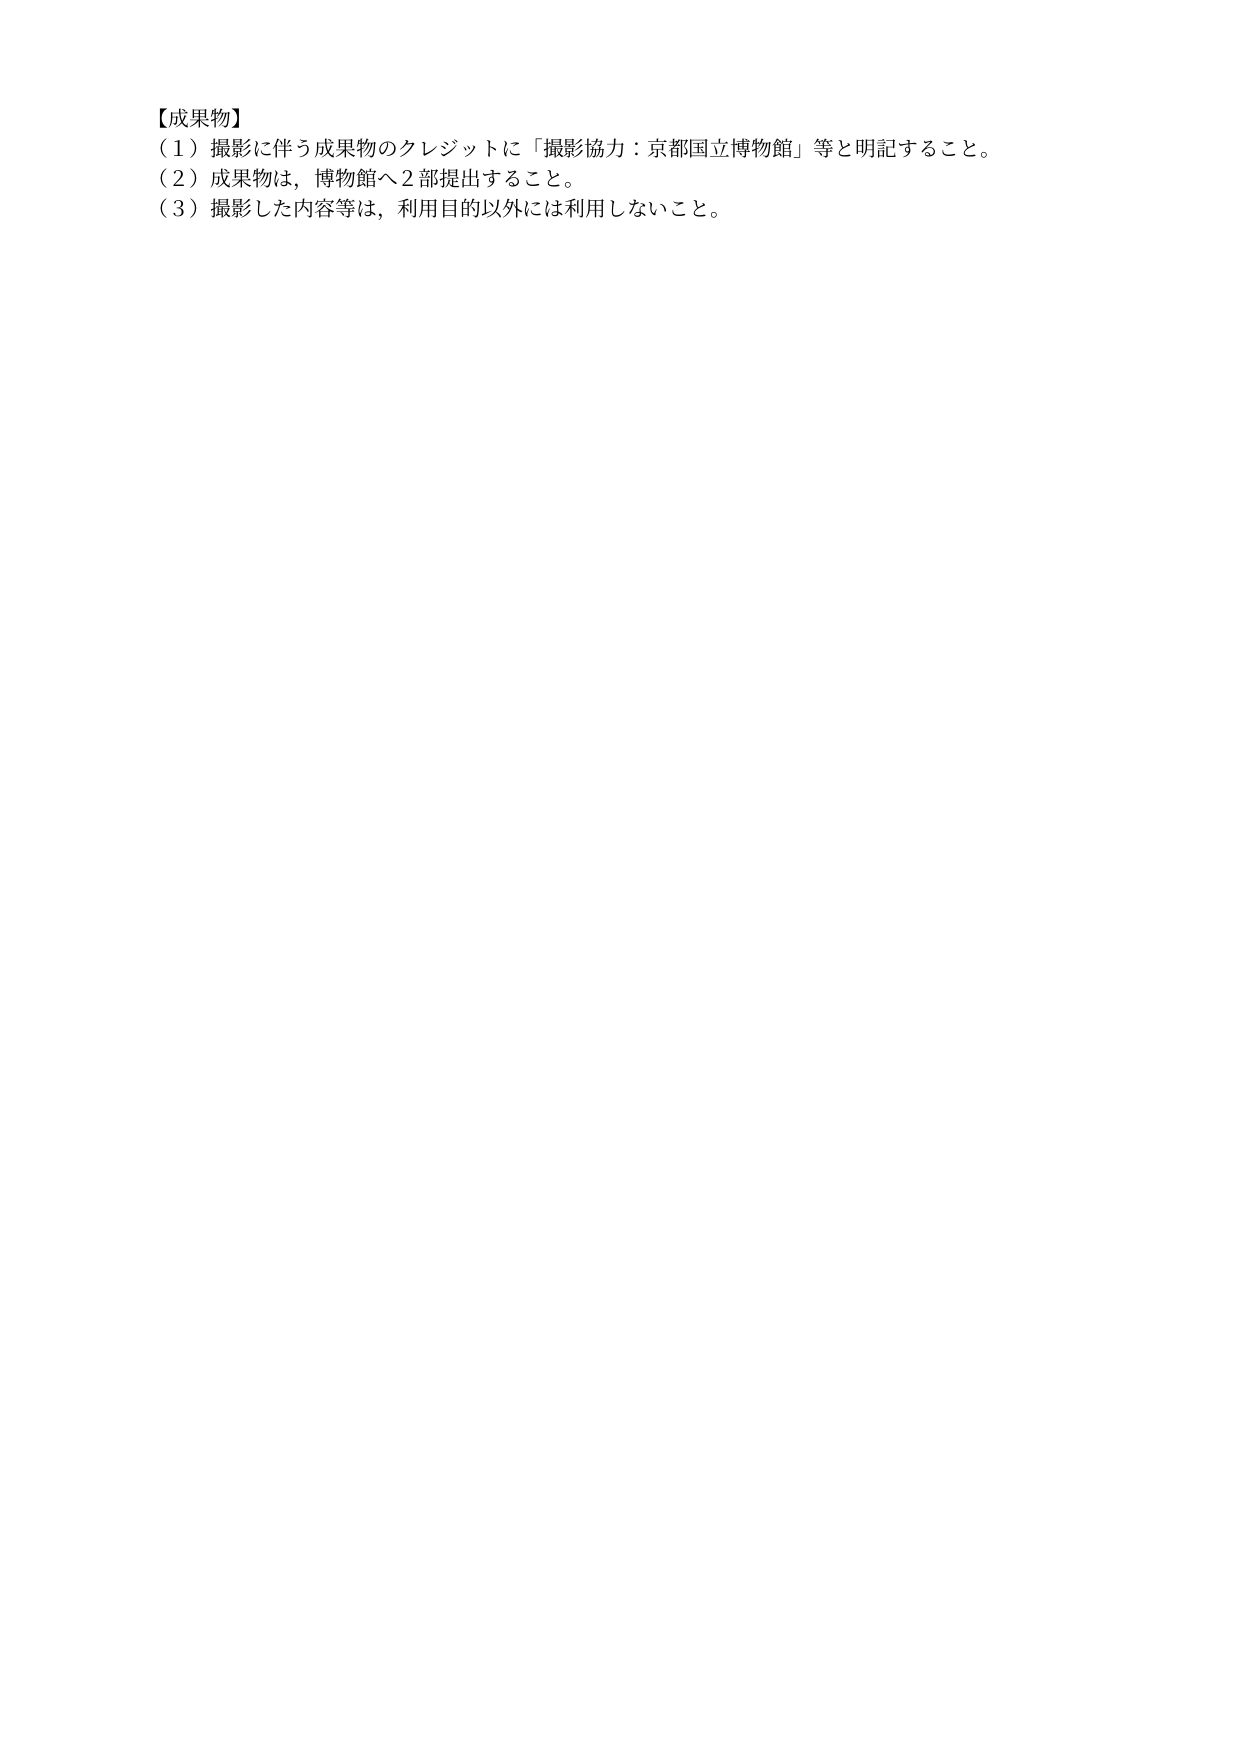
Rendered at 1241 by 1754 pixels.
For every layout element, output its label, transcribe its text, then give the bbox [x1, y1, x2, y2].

text 【成果物】 [148, 102, 1122, 132]
text （３）撮影した内容等は，利用目的以外には利用しないこと。 [148, 192, 1122, 222]
text （２）成果物は，博物館へ２部提出すること。 [148, 162, 1122, 192]
text （１）撮影に伴う成果物のクレジットに「撮影協力：京都国立博物館」等と明記すること。 [148, 132, 1122, 162]
